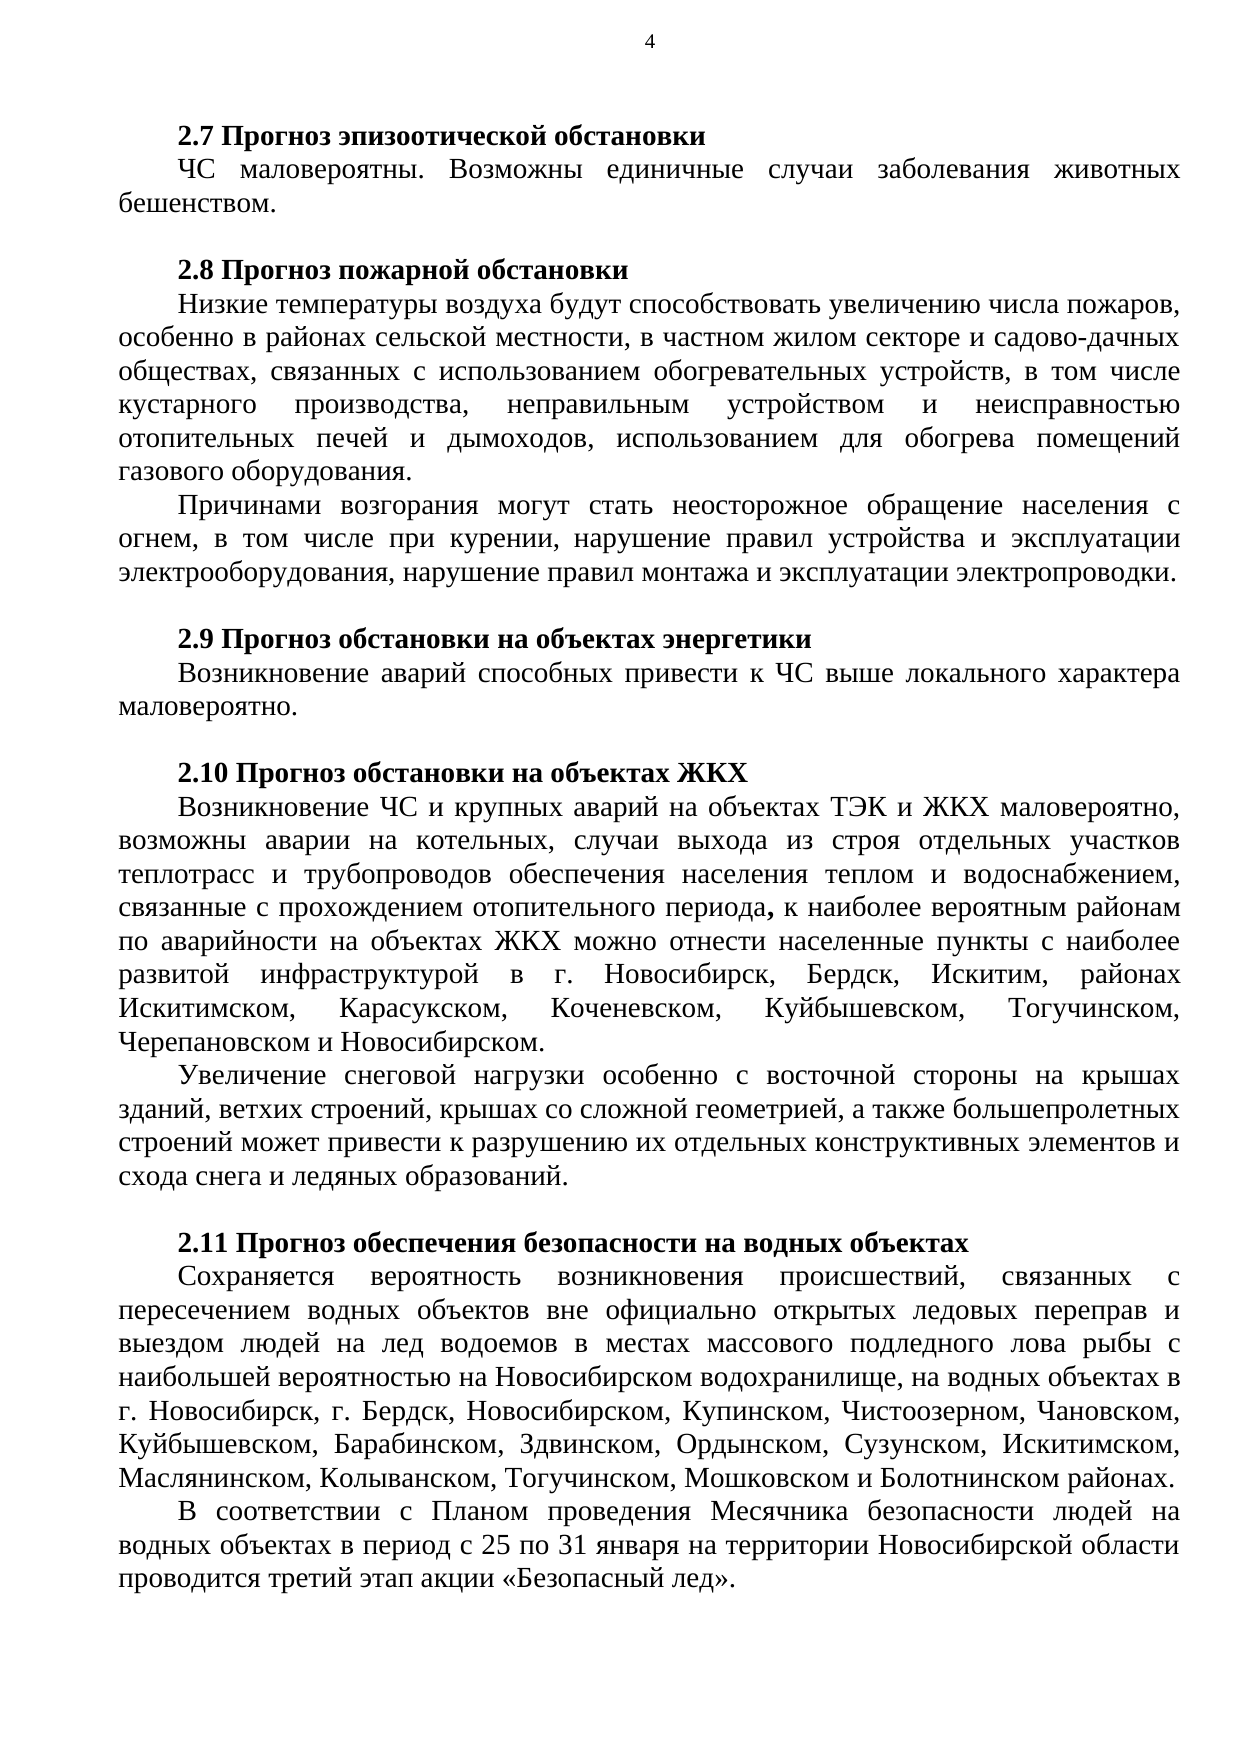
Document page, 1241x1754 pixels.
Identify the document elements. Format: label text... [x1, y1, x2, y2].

text Причинами возгорания могут стать неосторожное обращение населения с огнем, в том числе при курении, нарушение правил устройства и эксплуатации электрооборудования, нарушение правил монтажа и эксплуатации электропроводки. [118, 487, 1181, 588]
text 2.8 Прогноз пожарной обстановки [118, 252, 1181, 286]
text ЧС маловероятны. Возможны единичные случаи заболевания животных бешенством. [118, 152, 1181, 219]
text 2.11 Прогноз обеспечения безопасности на водных объектах [118, 1225, 1181, 1258]
text Низкие температуры воздуха будут способствовать увеличению числа пожаров, особенно в районах сельской местности, в частном жилом секторе и садово-дачных обществах, связанных с использованием обогревательных устройств, в том числе кустарного производства, неправильным устройством и неисправностью отопительных печей и дымоходов, использованием для обогрева помещений газового оборудования. [118, 286, 1181, 487]
text 2.9 Прогноз обстановки на объектах энергетики [118, 621, 1181, 655]
text 2.7 Прогноз эпизоотической обстановки [118, 118, 1181, 152]
text Возникновение аварий способных привести к ЧС выше локального характера маловероятно. [118, 655, 1181, 722]
text Возникновение ЧС и крупных аварий на объектах ТЭК и ЖКХ маловероятно, возможны аварии на котельных, случаи выхода из строя отдельных участков теплотрасс и трубопроводов обеспечения населения теплом и водоснабжением, связанные с прохождением отопительного периода, к наиболее вероятным районам по аварийности на объектах ЖКХ можно отнести населенные пункты с наиболее развитой инфраструктурой в г. Новосибирск, Бердск, Искитим, районах Искитимском, Карасукском, Коченевском, Куйбышевском, Тогучинском, Черепановском и Новосибирском. [118, 789, 1181, 1057]
text В соответствии с Планом проведения Месячника безопасности людей на водных объектах в период с 25 по 31 января на территории Новосибирской области проводится третий этап акции «Безопасный лед». [118, 1493, 1181, 1594]
text Увеличение снеговой нагрузки особенно с восточной стороны на крышах зданий, ветхих строений, крышах со сложной геометрией, а также большепролетных строений может привести к разрушению их отдельных конструктивных элементов и схода снега и ледяных образований. [118, 1057, 1181, 1191]
text 2.10 Прогноз обстановки на объектах ЖКХ [118, 755, 1181, 789]
text Сохраняется вероятность возникновения происшествий, связанных с пересечением водных объектов вне официально открытых ледовых переправ и выездом людей на лед водоемов в местах массового подледного лова рыбы с наибольшей вероятностью на Новосибирском водохранилище, на водных объектах в г. Новосибирск, г. Бердск, Новосибирском, Купинском, Чистоозерном, Чановском, Куйбышевском, Барабинском, Здвинском, Ордынском, Сузунском, Искитимском, Маслянинском, Колыванском, Тогучинском, Мошковском и Болотнинском районах. [118, 1258, 1181, 1493]
